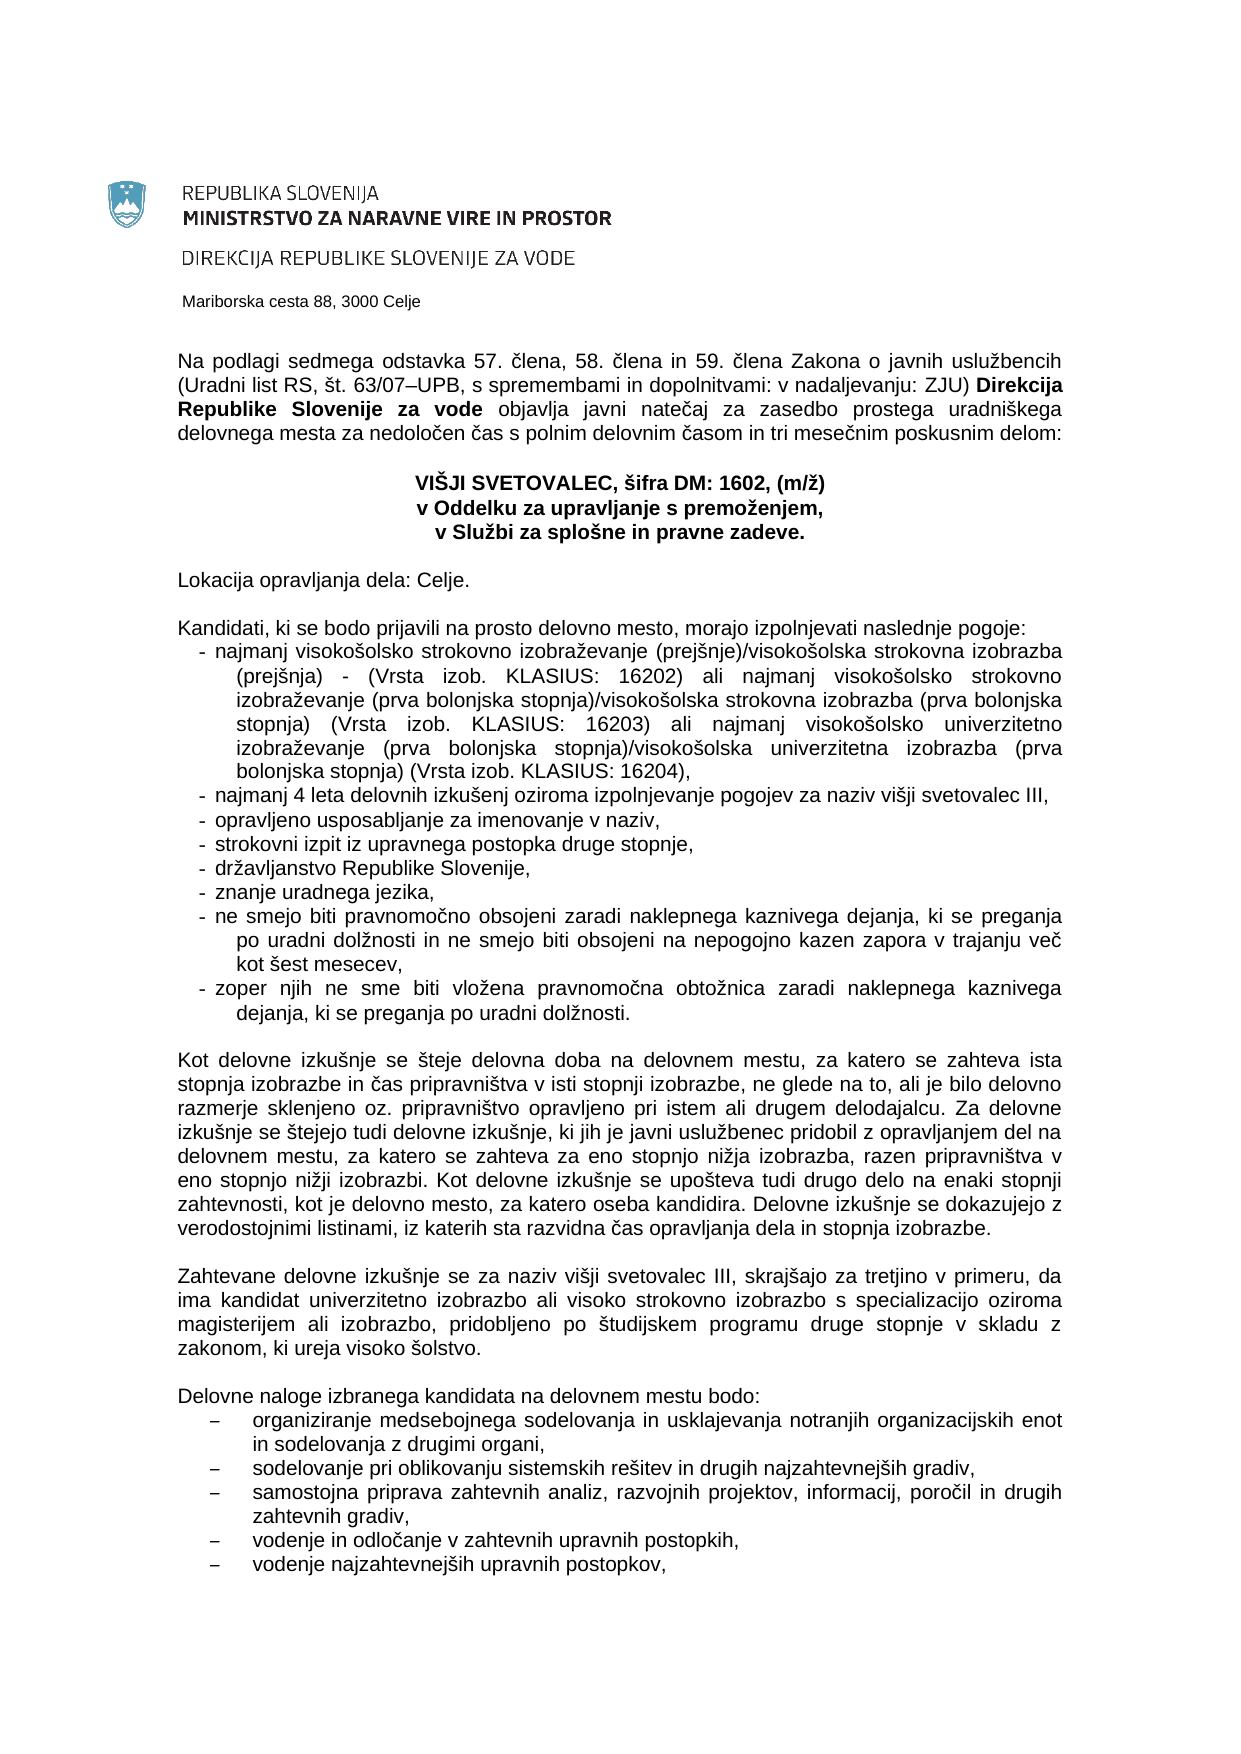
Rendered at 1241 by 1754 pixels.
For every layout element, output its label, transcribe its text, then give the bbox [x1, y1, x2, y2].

list vodenje najzahtevnejših upravnih postopkov, [215, 1552, 1063, 1576]
list najmanj visokošolsko strokovno izobraževanje (prejšnje)/visokošolska strokovna izobrazba (prejšnja) - (Vrsta izob. KLASIUS: 16202) ali najmanj visokošolsko strokovno izobraževanje (prva bolonjska stopnja)/visokošolska strokovna izobrazba (prva bolonjska stopnja) (Vrsta izob. KLASIUS: 16203) ali najmanj visokošolsko univerzitetno izobraževanje (prva bolonjska stopnja)/visokošolska univerzitetna izobrazba (prva bolonjska stopnja) (Vrsta izob. KLASIUS: 16204), [199, 639, 1063, 783]
list državljanstvo Republike Slovenije, [199, 856, 1063, 880]
list samostojna priprava zahtevnih analiz, razvojnih projektov, informacij, poročil in drugih zahtevnih gradiv, [215, 1480, 1063, 1528]
list najmanj 4 leta delovnih izkušenj oziroma izpolnjevanje pogojev za naziv višji svetovalec III, [199, 783, 1063, 807]
list organiziranje medsebojnega sodelovanja in usklajevanja notranjih organizacijskih enot in sodelovanja z drugimi organi, [215, 1408, 1063, 1456]
text v Službi za splošne in pravne zadeve. [177, 519, 1063, 543]
list opravljeno usposabljanje za imenovanje v naziv, [199, 807, 1063, 832]
list zoper njih ne sme biti vložena pravnomočna obtožnica zaradi naklepnega kaznivega dejanja, ki se preganja po uradni dolžnosti. [199, 976, 1063, 1024]
text Zahtevane delovne izkušnje se za naziv višji svetovalec III, skrajšajo za tretjino v primeru, da ima kandidat univerzitetno izobrazbo ali visoko strokovno izobrazbo s specializacijo oziroma magisterijem ali izobrazbo, pridobljeno po študijskem programu druge stopnje v skladu z zakonom, ki ureja visoko šolstvo. [177, 1264, 1063, 1360]
text Lokacija opravljanja dela: Celje. [177, 567, 1063, 591]
picture [103, 177, 615, 273]
text v Oddelku za upravljanje s premoženjem, [177, 496, 1063, 519]
text Na podlagi sedmega odstavka 57. člena, 58. člena in 59. člena Zakona o javnih uslužbencih (Uradni list RS, št. 63/07–UPB, s spremembami in dopolnitvami: v nadaljevanju: ZJU) Direkcija Republike Slovenije za vode objavlja javni natečaj za zasedbo prostega uradniškega delovnega mesta za nedoločen čas s polnim delovnim časom in tri mesečnim poskusnim delom: [177, 349, 1063, 397]
text VIŠJI SVETOVALEC, šifra DM: 1602, (m/ž) [177, 468, 1063, 496]
list strokovni izpit iz upravnega postopka druge stopnje, [199, 832, 1063, 856]
text Kot delovne izkušnje se šteje delovna doba na delovnem mestu, za katero se zahteva ista stopnja izobrazbe in čas pripravništva v isti stopnji izobrazbe, ne glede na to, ali je bilo delovno razmerje sklenjeno oz. pripravništvo opravljeno pri istem ali drugem delodajalcu. Za delovne izkušnje se štejejo tudi delovne izkušnje, ki jih je javni uslužbenec pridobil z opravljanjem del na delovnem mestu, za katero se zahteva za eno stopnjo nižja izobrazba, razen pripravništva v eno stopnjo nižji izobrazbi. Kot delovne izkušnje se upošteva tudi drugo delo na enaki stopnji zahtevnosti, kot je delovno mesto, za katero oseba kandidira. Delovne izkušnje se dokazujejo z verodostojnimi listinami, iz katerih sta razvidna čas opravljanja dela in stopnja izobrazbe. [177, 1048, 1063, 1240]
list znanje uradnega jezika, [199, 880, 1063, 904]
text Delovne naloge izbranega kandidata na delovnem mestu bodo: [177, 1384, 1063, 1408]
text Kandidati, ki se bodo prijavili na prosto delovno mesto, morajo izpolnjevati naslednje pogoje: [177, 615, 1063, 639]
list sodelovanje pri oblikovanju sistemskih rešitev in drugih najzahtevnejših gradiv, [215, 1456, 1063, 1480]
list vodenje in odločanje v zahtevnih upravnih postopkih, [215, 1528, 1063, 1552]
list ne smejo biti pravnomočno obsojeni zaradi naklepnega kaznivega dejanja, ki se preganja po uradni dolžnosti in ne smejo biti obsojeni na nepogojno kazen zapora v trajanju več kot šest mesecev, [199, 904, 1063, 976]
text Na podlagi sedmega odstavka 57. člena, 58. člena in 59. člena Zakona o javnih uslužbencih (Uradni list RS, št. 63/07–UPB, s spremembami in dopolnitvami: v nadaljevanju: ZJU) Direkcija Republike Slovenije za vode objavlja javni natečaj za zasedbo prostega uradniškega delovnega mesta za nedoločen čas s polnim delovnim časom in tri mesečnim poskusnim delom: [177, 397, 1063, 444]
